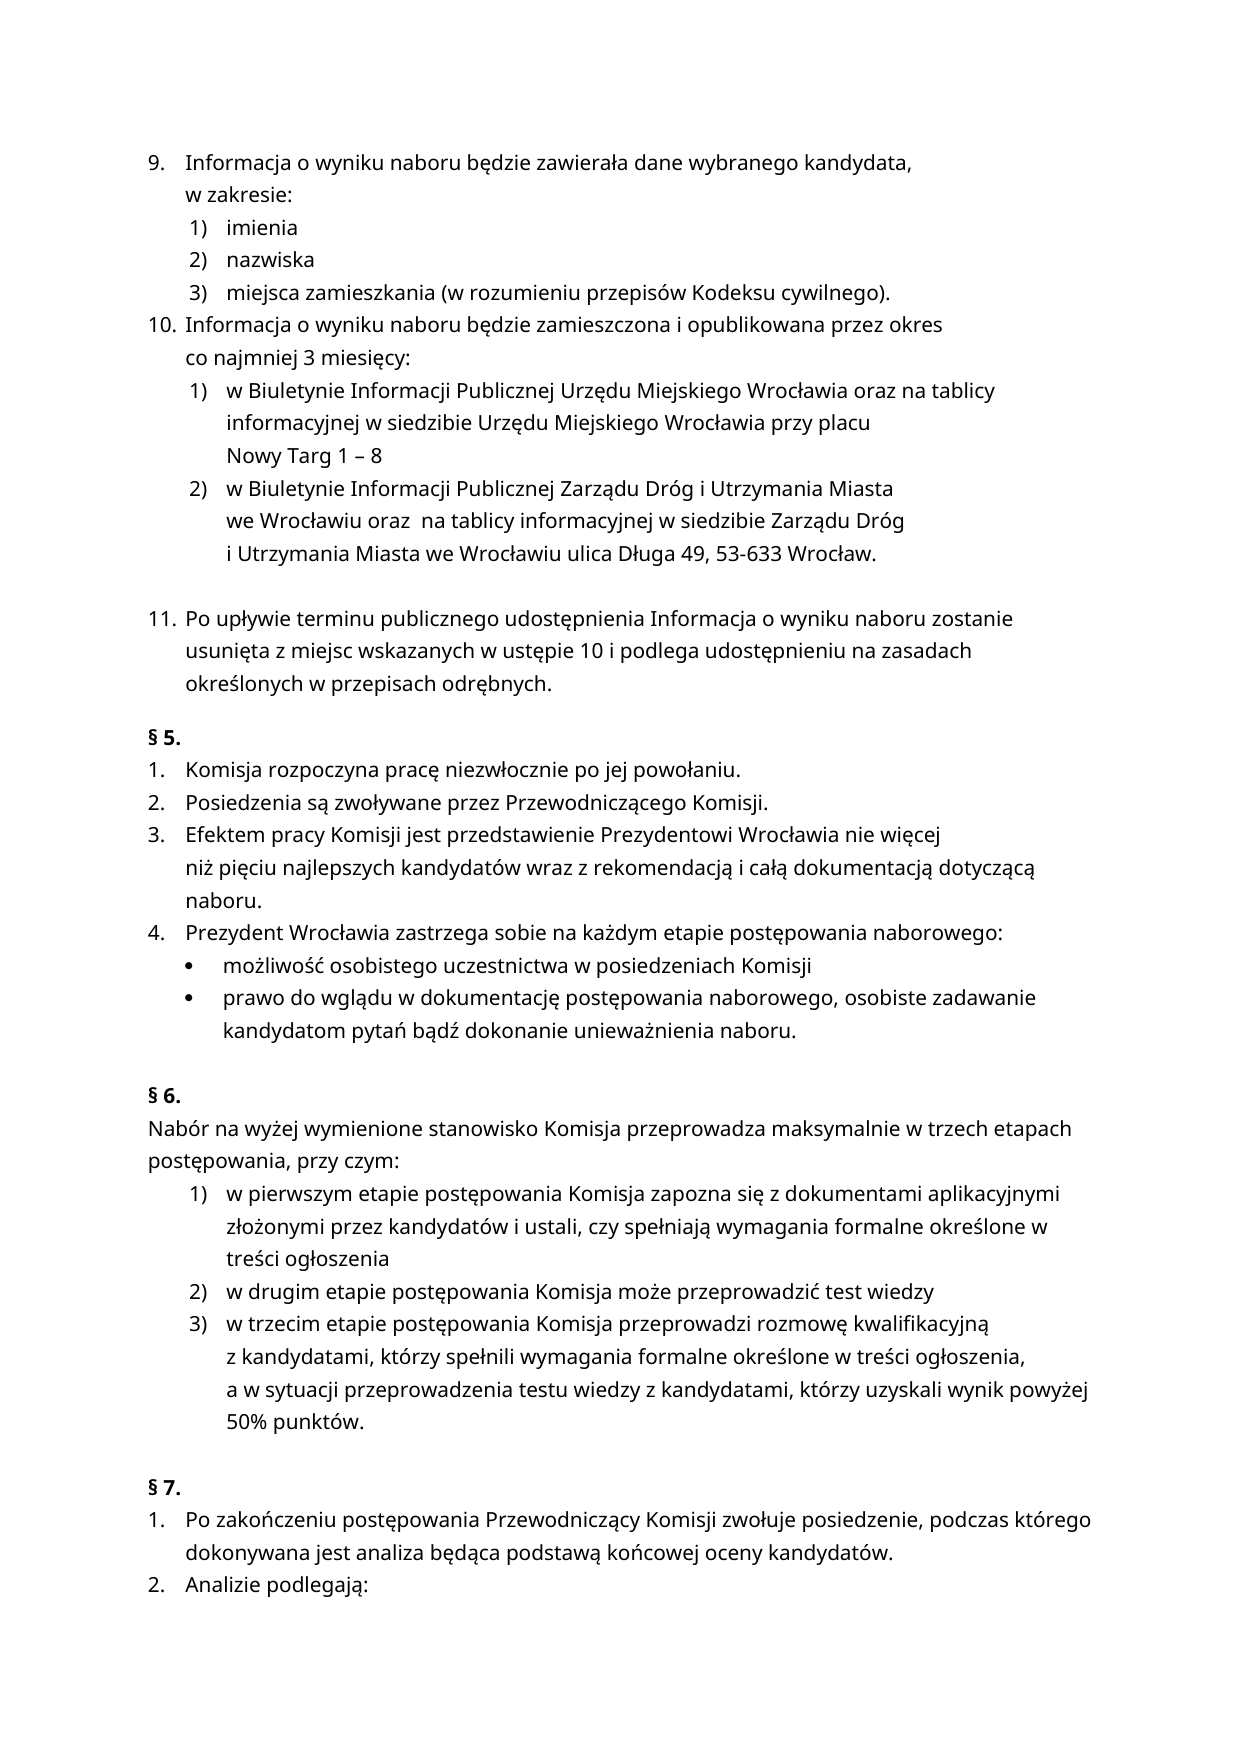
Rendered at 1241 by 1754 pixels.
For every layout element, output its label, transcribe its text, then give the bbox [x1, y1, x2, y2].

list Po upływie terminu publicznego udostępnienia Informacja o wyniku naboru zostanie usunięta z miejsc wskazanych w ustępie 10 i podlega udostępnieniu na zasadach określonych w przepisach odrębnych. [148, 604, 1093, 698]
list w drugim etapie postępowania Komisja może przeprowadzić test wiedzy [189, 1277, 1093, 1305]
list nazwiska [189, 245, 1093, 274]
list Po zakończeniu postępowania Przewodniczący Komisji zwołuje posiedzenie, podczas którego dokonywana jest analiza będąca podstawą końcowej oceny kandydatów. [148, 1505, 1093, 1566]
list w trzecim etapie postępowania Komisja przeprowadzi rozmowę kwalifikacyjną z kandydatami, którzy spełnili wymagania formalne określone w treści ogłoszenia, a w sytuacji przeprowadzenia testu wiedzy z kandydatami, którzy uzyskali wynik powyżej 50% punktów. [189, 1309, 1093, 1436]
list w Biuletynie Informacji Publicznej Zarządu Dróg i Utrzymania Miasta we Wrocławiu oraz na tablicy informacyjnej w siedzibie Zarządu Dróg i Utrzymania Miasta we Wrocławiu ulica Długa 49, 53-633 Wrocław. [189, 474, 1093, 567]
list Posiedzenia są zwoływane przez Przewodniczącego Komisji. [148, 788, 1093, 816]
list prawo do wglądu w dokumentację postępowania naborowego, osobiste zadawanie kandydatom pytań bądź dokonanie unieważnienia naboru. [185, 983, 1093, 1044]
list imienia [189, 213, 1093, 241]
list w pierwszym etapie postępowania Komisja zapozna się z dokumentami aplikacyjnymi złożonymi przez kandydatów i ustali, czy spełniają wymagania formalne określone w treści ogłoszenia [189, 1179, 1093, 1273]
list Efektem pracy Komisji jest przedstawienie Prezydentowi Wrocławia nie więcej niż pięciu najlepszych kandydatów wraz z rekomendacją i całą dokumentacją dotyczącą naboru. [148, 821, 1093, 914]
text § 5. [148, 723, 1093, 751]
text § 6. [148, 1081, 1093, 1110]
list Analizie podlegają: [148, 1570, 1093, 1599]
text § 7. [148, 1473, 1093, 1501]
list możliwość osobistego uczestnictwa w posiedzeniach Komisji [185, 951, 1093, 979]
list w Biuletynie Informacji Publicznej Urzędu Miejskiego Wrocławia oraz na tablicy informacyjnej w siedzibie Urzędu Miejskiego Wrocławia przy placu Nowy Targ 1 – 8 [189, 376, 1093, 469]
text Nabór na wyżej wymienione stanowisko Komisja przeprowadza maksymalnie w trzech etapach postępowania, przy czym: [148, 1114, 1093, 1175]
list miejsca zamieszkania (w rozumieniu przepisów Kodeksu cywilnego). [189, 278, 1093, 306]
list Prezydent Wrocławia zastrzega sobie na każdym etapie postępowania naborowego: [148, 918, 1093, 947]
list Komisja rozpoczyna pracę niezwłocznie po jej powołaniu. [148, 755, 1093, 784]
list Informacja o wyniku naboru będzie zawierała dane wybranego kandydata, w zakresie: [148, 148, 1093, 209]
list Informacja o wyniku naboru będzie zamieszczona i opublikowana przez okres co najmniej 3 miesięcy: [148, 311, 1093, 372]
